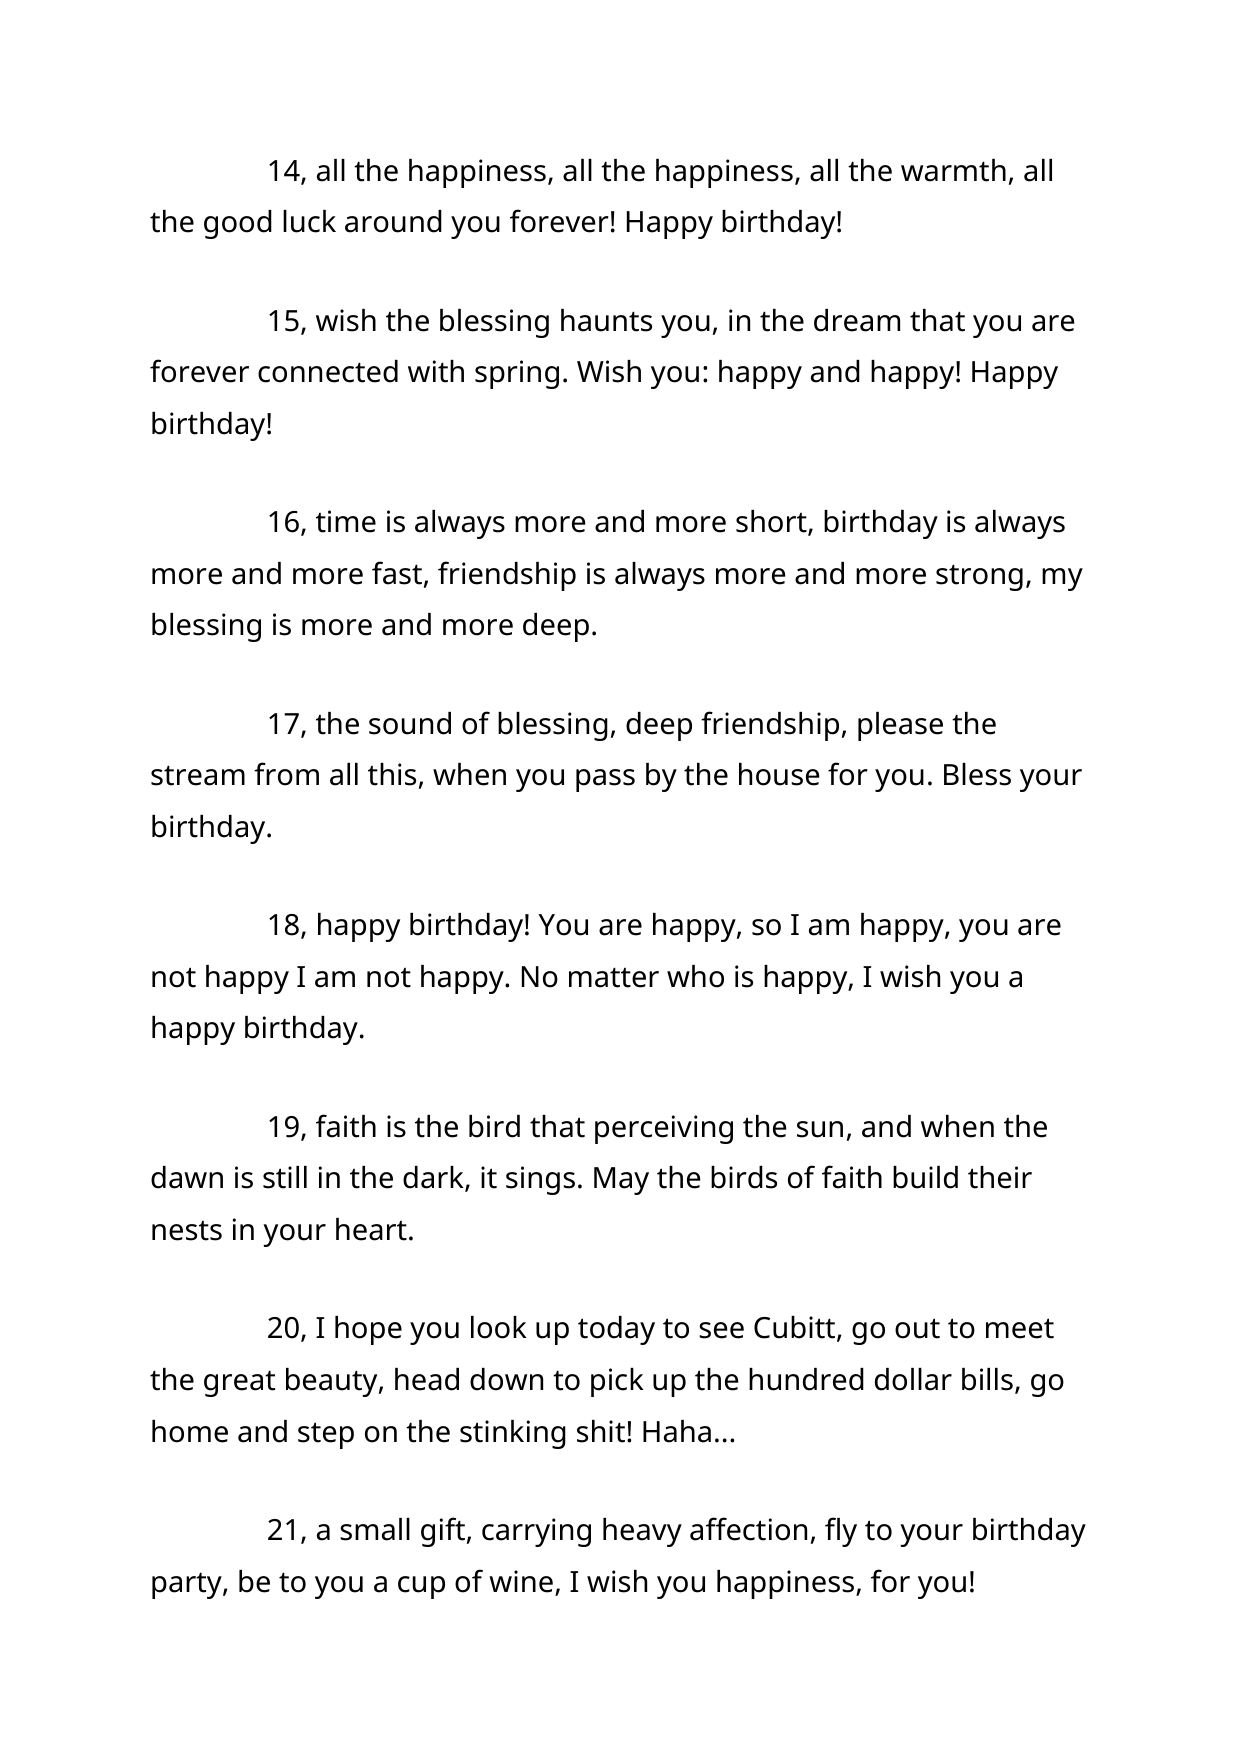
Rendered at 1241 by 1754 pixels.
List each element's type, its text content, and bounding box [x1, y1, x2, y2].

text 20, I hope you look up today to see Cubitt, go out to meet the great beauty, head down to pick up the hundred dollar bills, go home and step on the stinking shit! Haha... [150, 1308, 1090, 1451]
text 21, a small gift, carrying heavy affection, fly to your birthday party, be to you a cup of wine, I wish you happiness, for you! [150, 1509, 1090, 1601]
text 16, time is always more and more short, birthday is always more and more fast, friendship is always more and more strong, my blessing is more and more deep. [150, 502, 1090, 644]
text 18, happy birthday! You are happy, so I am happy, you are not happy I am not happy. No matter who is happy, I wish you a happy birthday. [150, 905, 1090, 1047]
text 15, wish the blessing haunts you, in the dream that you are forever connected with spring. Wish you: happy and happy! Happy birthday! [150, 300, 1090, 443]
text 17, the sound of blessing, deep friendship, please the stream from all this, when you pass by the house for you. Bless your birthday. [150, 703, 1090, 846]
text 14, all the happiness, all the happiness, all the warmth, all the good luck around you forever! Happy birthday! [150, 150, 1090, 241]
text 19, faith is the bird that perceiving the sun, and when the dawn is still in the dark, it sings. May the birds of faith build their nests in your heart. [150, 1106, 1090, 1249]
